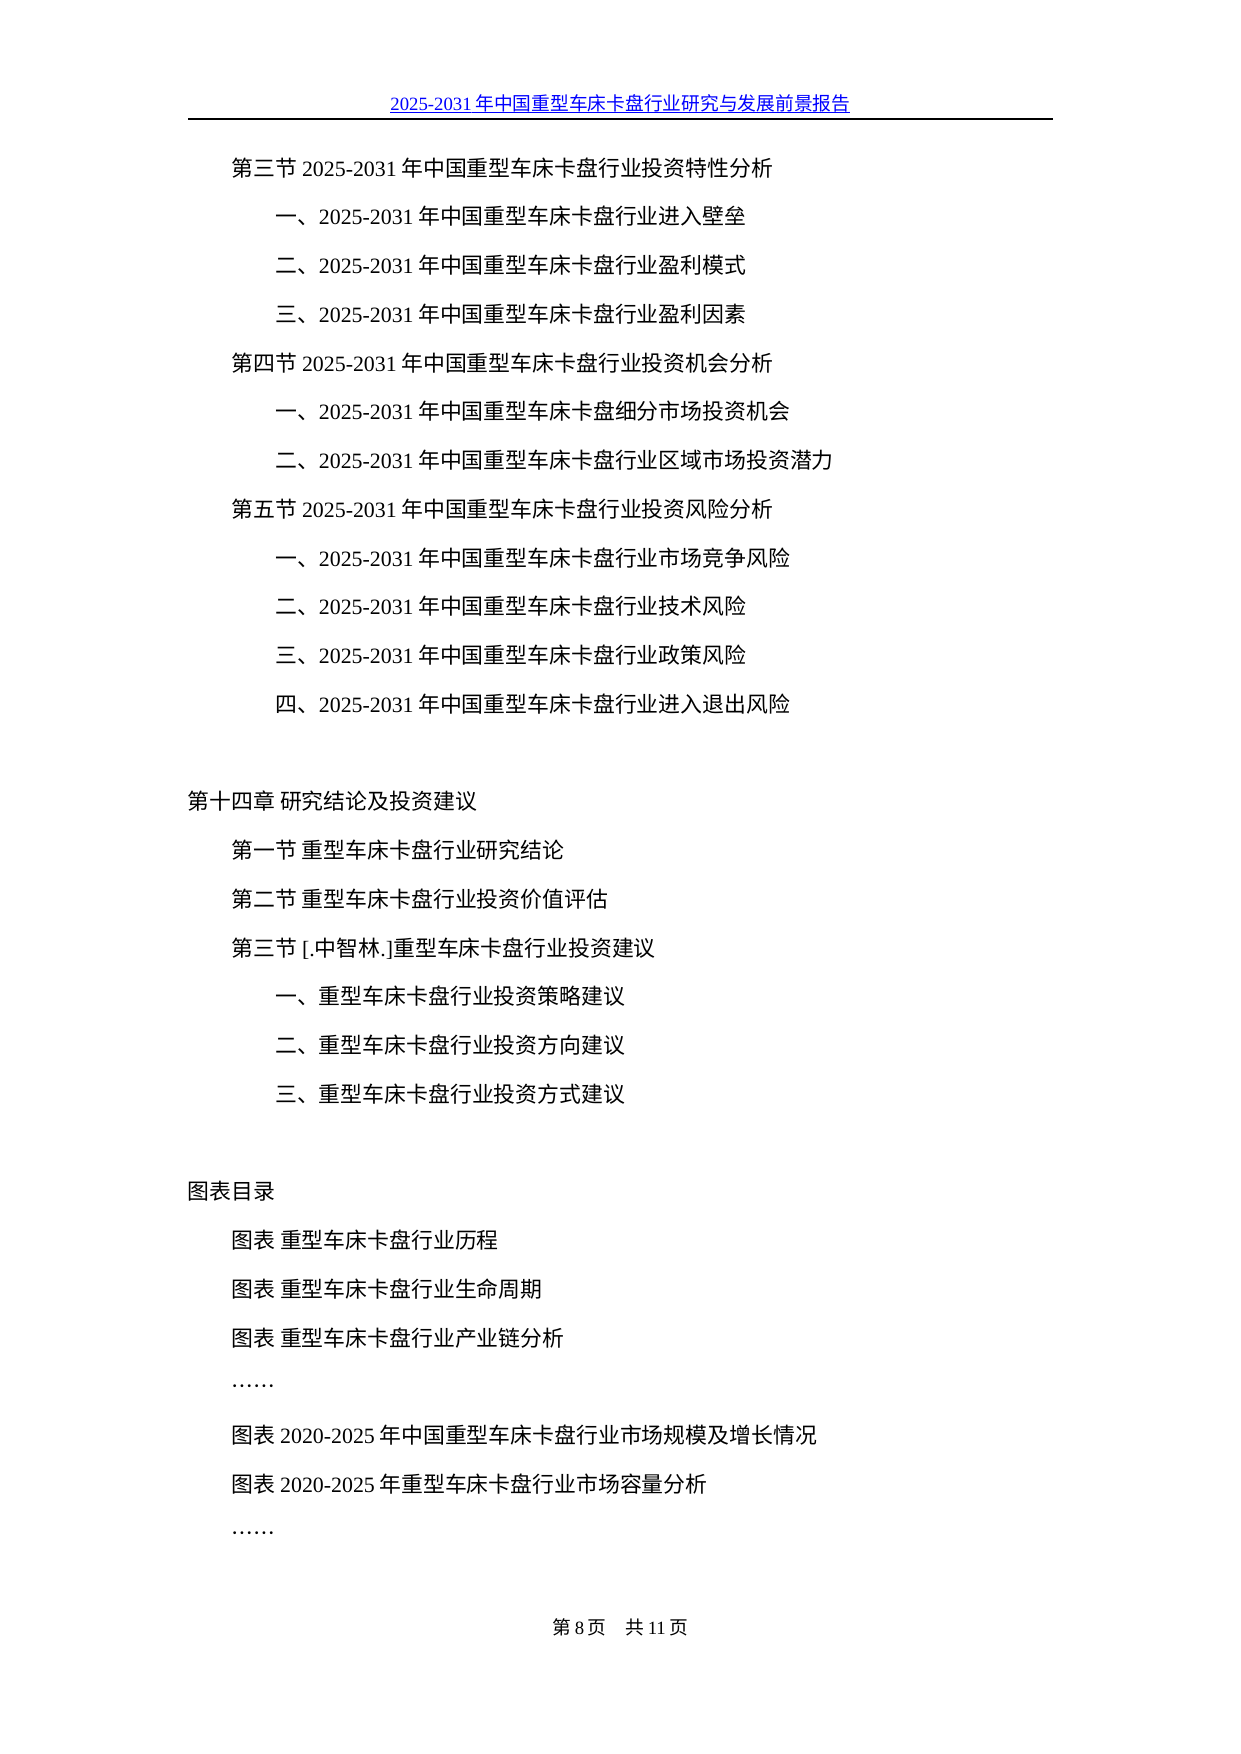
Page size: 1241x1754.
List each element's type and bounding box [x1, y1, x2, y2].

text [187, 150, 1053, 1548]
